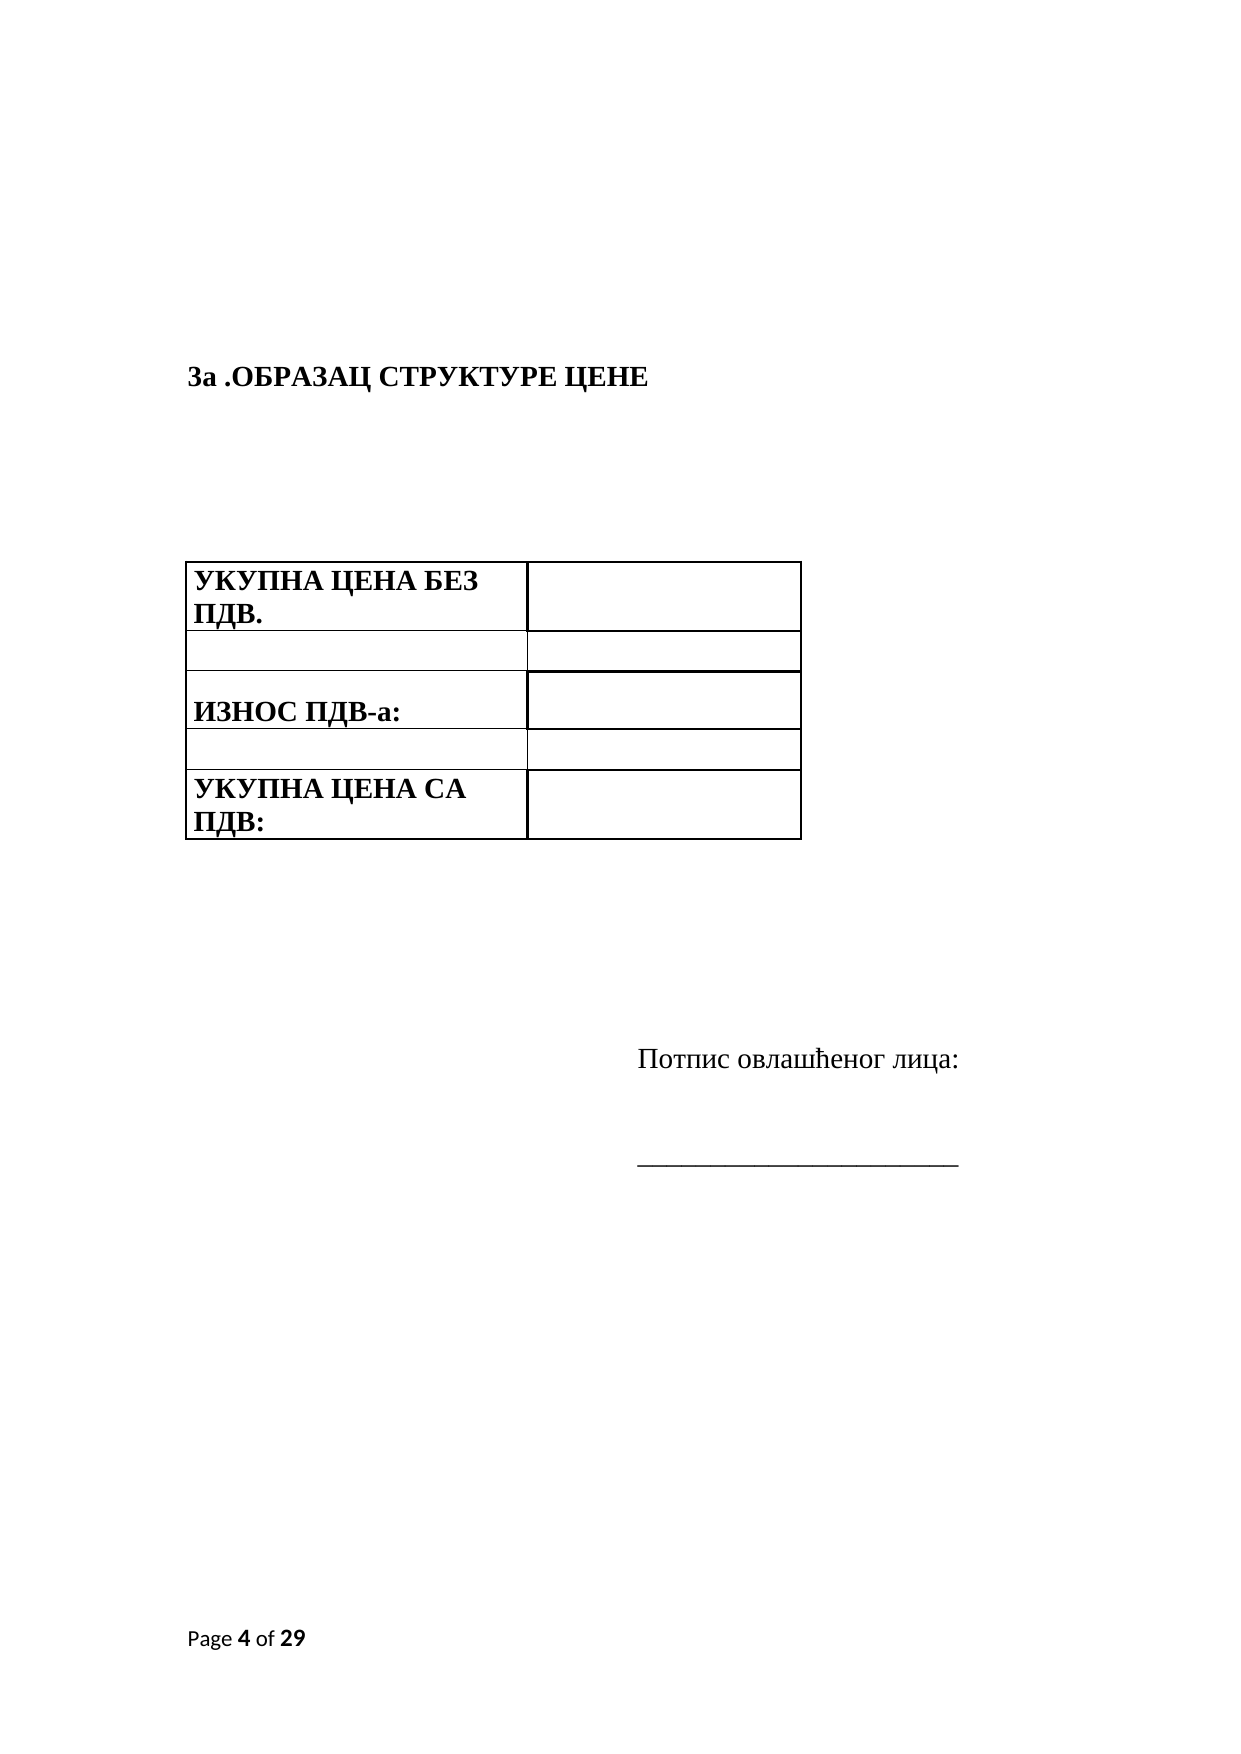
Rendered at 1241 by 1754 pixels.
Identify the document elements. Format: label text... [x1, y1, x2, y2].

table_cell [529, 673, 800, 728]
table_cell [187, 631, 527, 670]
table_header УКУПНА ЦЕНА БЕЗ ПДВ. [187, 563, 526, 630]
table_cell [187, 729, 527, 769]
table_header [529, 563, 800, 630]
table_cell [529, 771, 800, 838]
table_cell [528, 632, 800, 670]
text Потпис овлашћеног лица: [187, 1041, 1053, 1075]
table_cell УКУПНА ЦЕНА СА ПДВ: [187, 770, 526, 838]
text 3а .ОБРАЗАЦ СТРУКТУРЕ ЦЕНЕ [187, 359, 1053, 393]
table_cell ИЗНОС ПДВ-а: [187, 671, 526, 728]
table_cell [528, 730, 800, 769]
text ______________________ [187, 1108, 1053, 1170]
